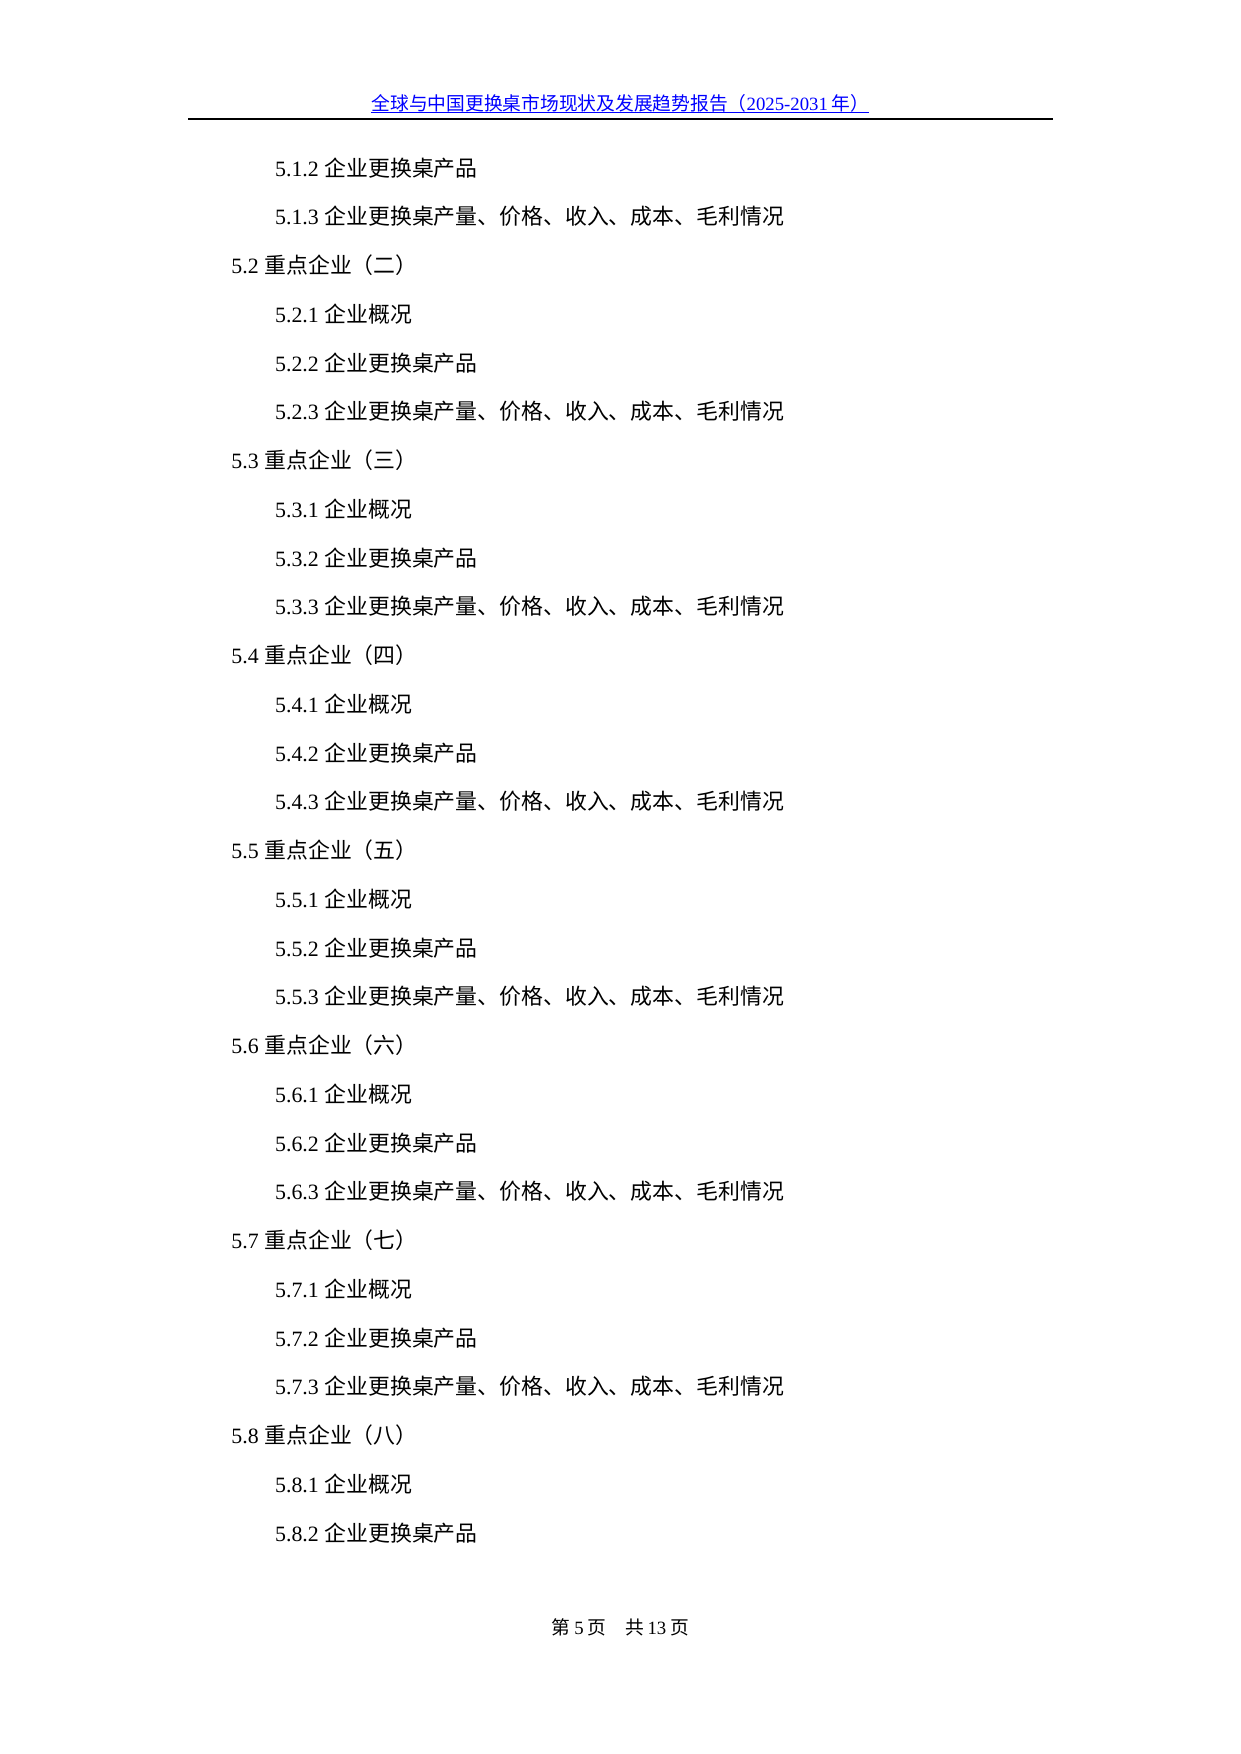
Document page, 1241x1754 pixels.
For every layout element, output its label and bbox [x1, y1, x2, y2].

text [187, 150, 1053, 1548]
